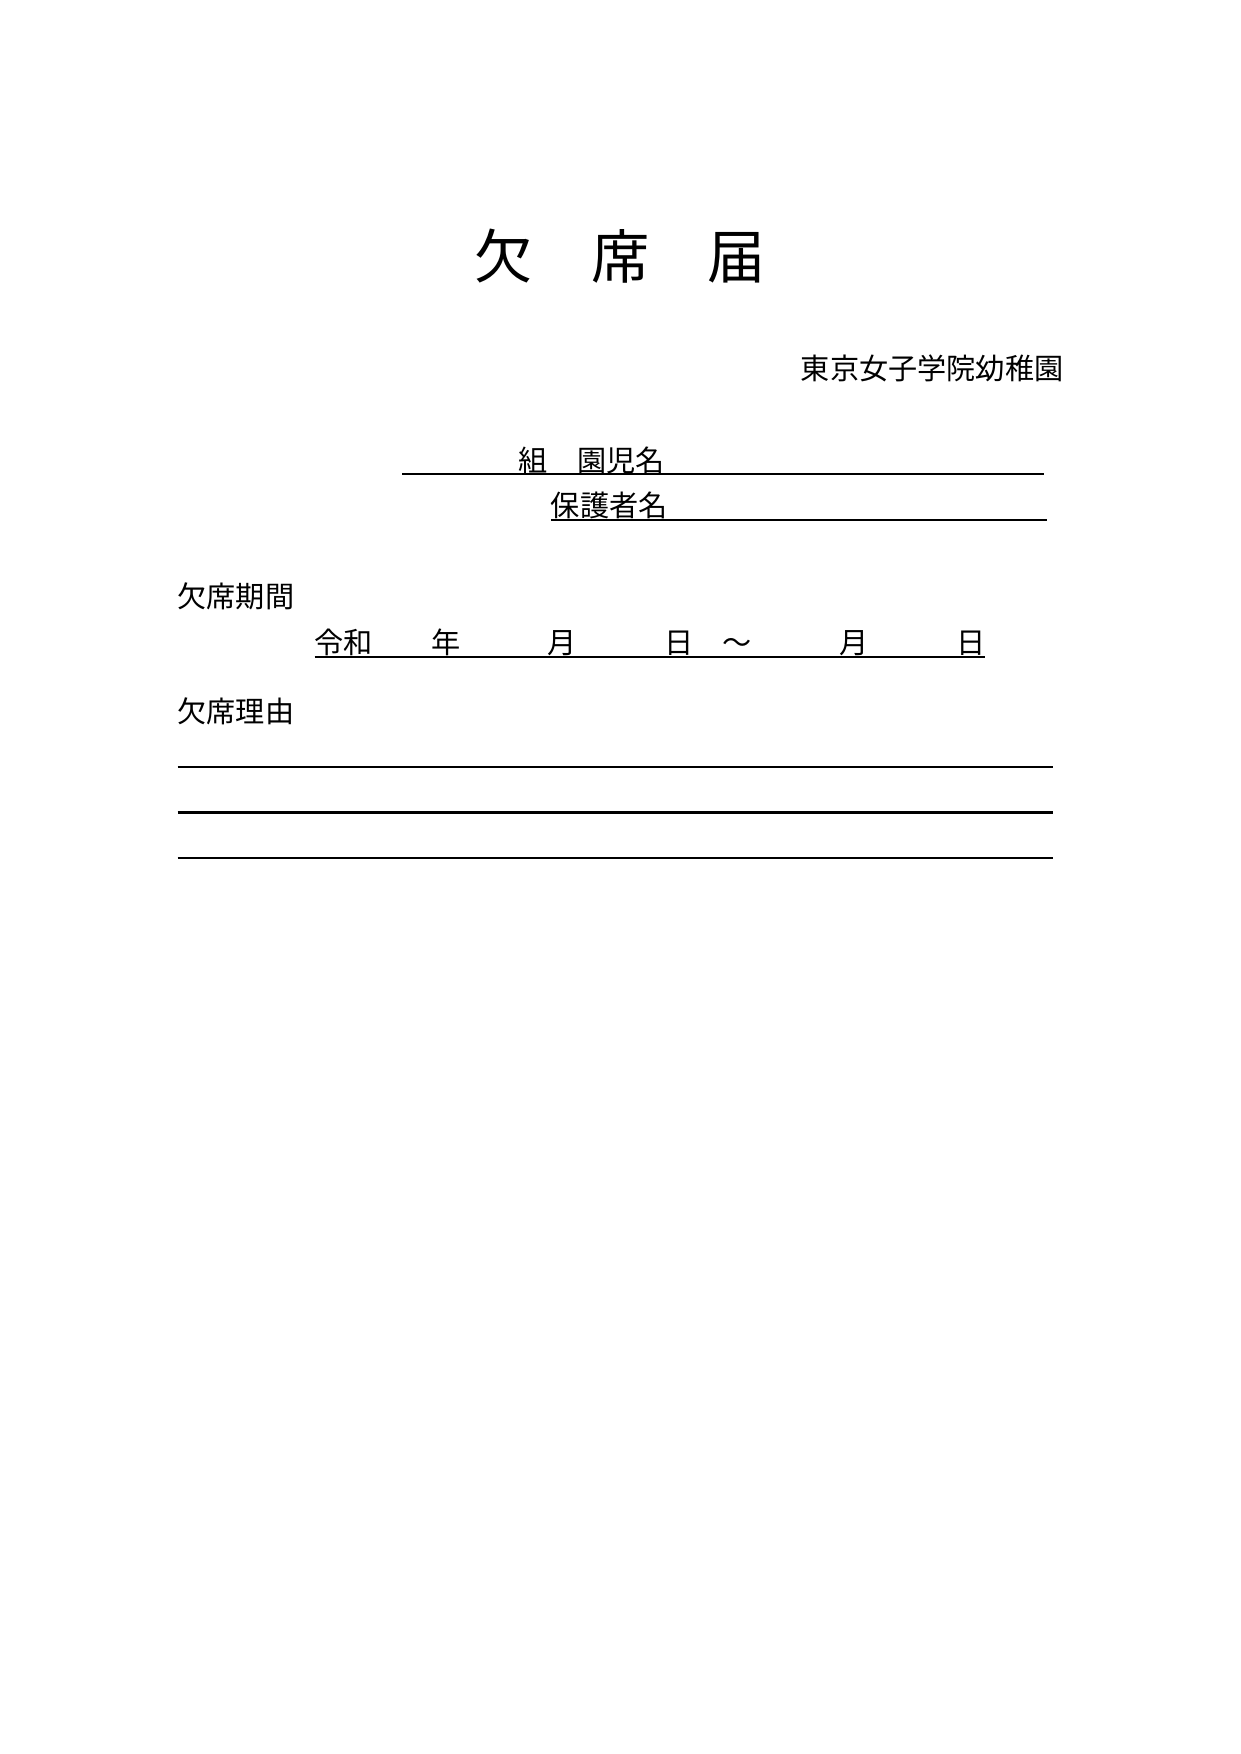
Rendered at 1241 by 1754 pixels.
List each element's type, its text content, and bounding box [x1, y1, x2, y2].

text 欠 席 届 [177, 207, 1063, 299]
text 欠席理由 [177, 686, 1063, 732]
text 保護者名 [177, 481, 1063, 527]
text 欠席期間 [177, 572, 1063, 618]
text 令和 年 月 日 ～ 月 日 [177, 618, 1063, 664]
text 組 園児名 [177, 436, 1063, 481]
text 東京女子学院幼稚園 [177, 344, 1063, 390]
